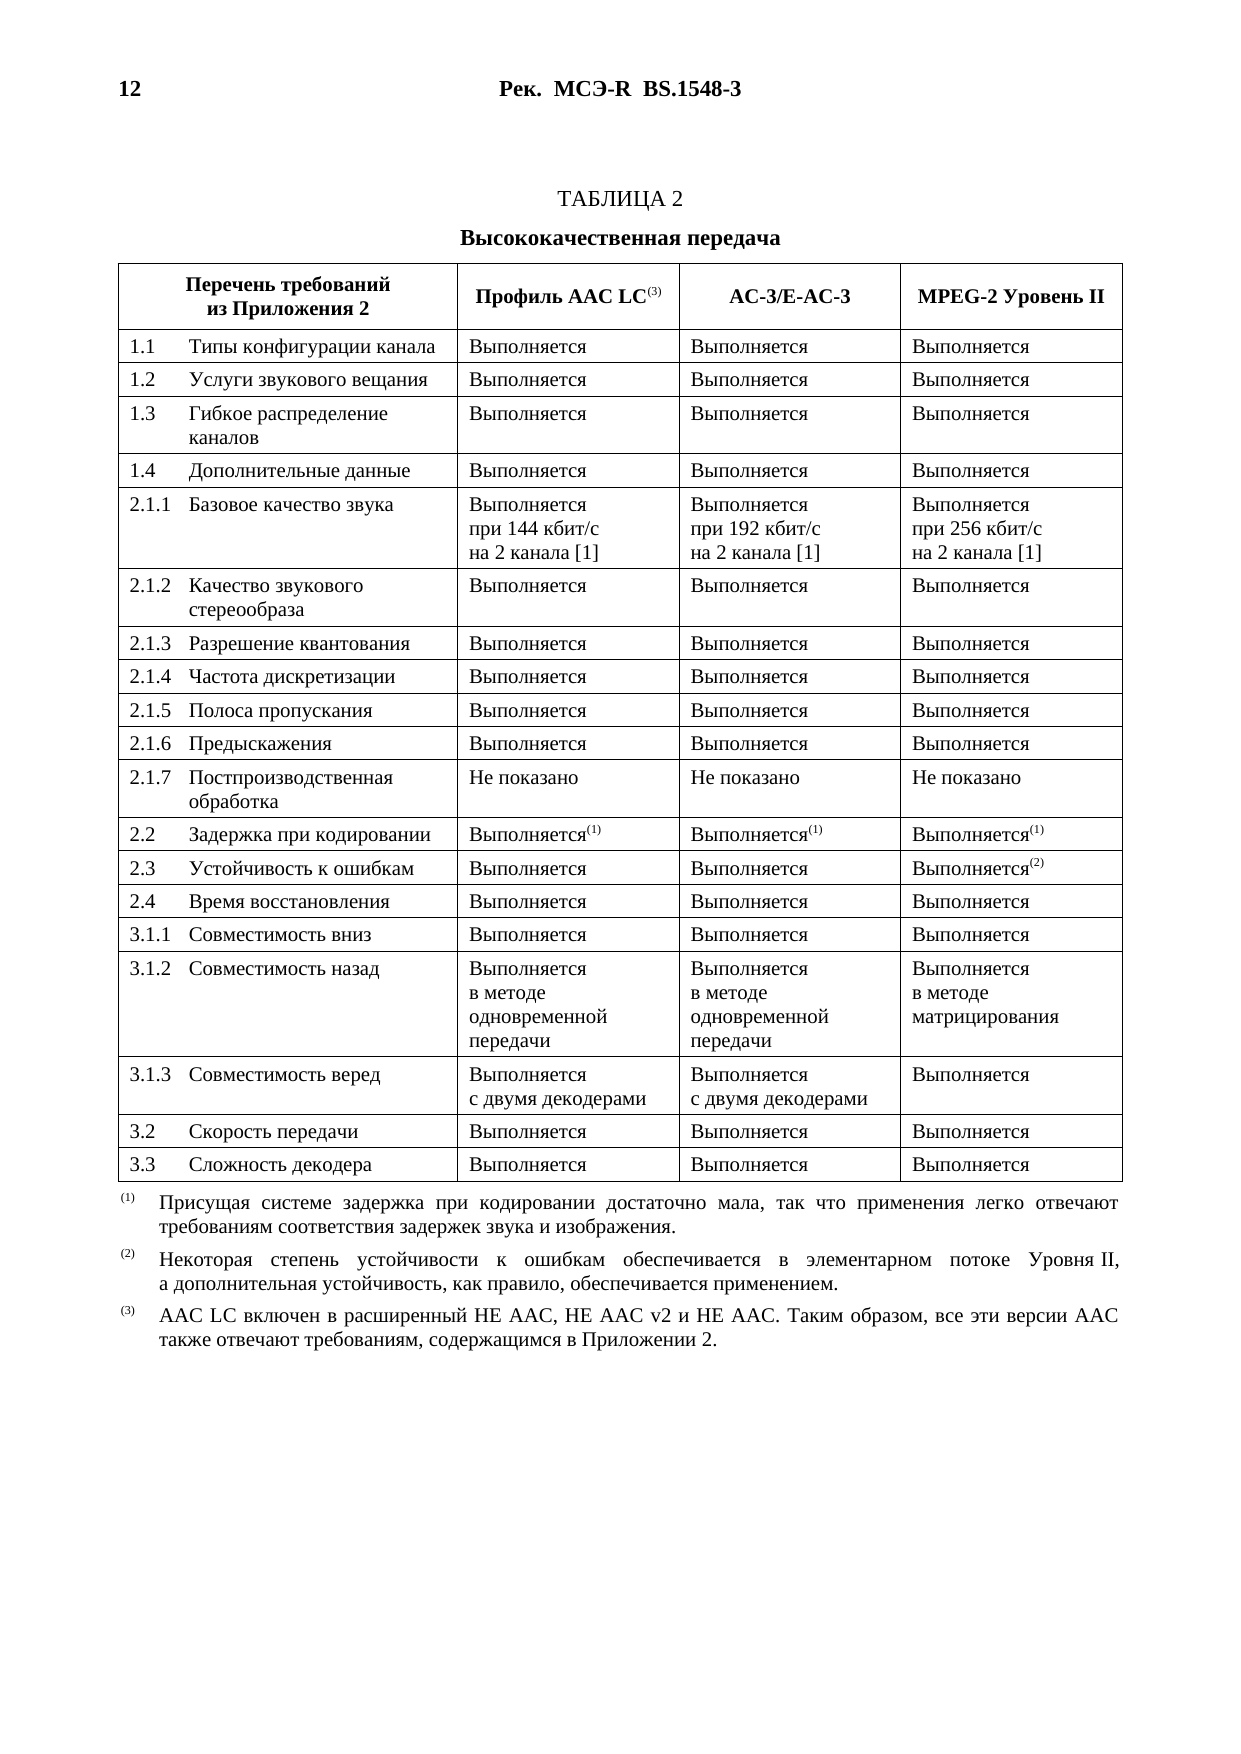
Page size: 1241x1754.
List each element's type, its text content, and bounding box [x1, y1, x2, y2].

table_cell Выполняется(1) [458, 818, 679, 850]
table_cell 3.1.1 Совместимость вниз [119, 918, 457, 951]
title Высококачественная передача [118, 224, 1122, 250]
table_cell Выполняется [680, 627, 900, 659]
table_header MPEG-2 Уровень II [901, 264, 1122, 329]
table_cell Выполняется [458, 851, 679, 884]
table_cell Выполняется [901, 454, 1122, 487]
table_cell Выполняется [680, 694, 900, 726]
table_cell 2.1.7 Постпроизводственная обработка [119, 760, 457, 817]
table_cell Выполняется [458, 727, 679, 759]
table_cell Выполняется [680, 363, 900, 396]
table_cell Выполняется при 256 кбит/с на 2 канала [1] [901, 488, 1122, 568]
table_cell Выполняется [901, 694, 1122, 726]
table_cell Не показано [680, 760, 900, 817]
table_cell 2.1.5 Полоса пропускания [119, 694, 457, 726]
table_cell 1.3 Гибкое распределение каналов [119, 397, 457, 453]
table_cell Выполняется [901, 727, 1122, 759]
table_cell 1.4 Дополнительные данные [119, 454, 457, 487]
table_cell Выполняется [901, 885, 1122, 917]
table_cell Выполняется [458, 363, 679, 396]
table_cell Выполняется [458, 569, 679, 626]
table_cell Выполняется при 144 кбит/с на 2 канала [1] [458, 488, 679, 568]
table_cell Выполняется с двумя декодерами [458, 1057, 679, 1114]
table_cell Выполняется [458, 627, 679, 659]
table_cell 2.1.2 Качество звукового стереообраза [119, 569, 457, 626]
table_cell 2.1.1 Базовое качество звука [119, 488, 457, 568]
table_cell Выполняется [680, 454, 900, 487]
table_cell Выполняется [680, 660, 900, 692]
table_cell 1.1 Типы конфигурации канала [119, 330, 457, 362]
table_cell Выполняется(2) [901, 851, 1122, 884]
table_cell 3.1.2 Совместимость назад [119, 952, 457, 1056]
table_cell Выполняется [680, 330, 900, 362]
table_cell 2.1.3 Разрешение квантования [119, 627, 457, 659]
table_header Профиль AAC LC(3) [458, 264, 679, 329]
table_cell Выполняется [458, 660, 679, 692]
table_cell 2.2 Задержка при кодировании [119, 818, 457, 850]
table_header Перечень требований из Приложения 2 [119, 264, 457, 329]
table_cell Выполняется [680, 727, 900, 759]
table_cell Выполняется [680, 885, 900, 917]
table_cell Выполняется [680, 1115, 900, 1147]
table_cell Выполняется [680, 569, 900, 626]
table_cell Выполняется [901, 627, 1122, 659]
table_cell 2.4 Время восстановления [119, 885, 457, 917]
text ТАБЛИЦА 2 [118, 185, 1122, 212]
table_cell Выполняется [458, 918, 679, 951]
table_cell Выполняется в методе одновременной передачи [680, 952, 900, 1056]
table_cell Выполняется [901, 363, 1122, 396]
table_cell 2.3 Устойчивость к ошибкам [119, 851, 457, 884]
table_cell (1) Присущая системе задержка при кодировании достаточно мала, так что применения легко отвечают требованиям соответствия задержек звука и изображения. (2) Некоторая степень устойчивости к ошибкам обеспечивается в элементарном потоке Уровня II, а дополнительная устойчивость, как правило, обеспечивается применением. (3) AAC LC включен в расширенный HE AAC, HE AAC v2 и HE AAC. Таким образом, все эти версии AAC также отвечают требованиям, содержащимся в Приложении 2. [118, 1182, 1122, 1351]
table_cell Выполняется [901, 330, 1122, 362]
table_cell Выполняется [901, 569, 1122, 626]
table_cell Выполняется при 192 кбит/с на 2 канала [1] [680, 488, 900, 568]
table_cell Выполняется [901, 1148, 1122, 1181]
table_cell 3.1.3 Совместимость веред [119, 1057, 457, 1114]
table_cell Выполняется(1) [680, 818, 900, 850]
table_cell Выполняется [680, 1148, 900, 1181]
table_cell 1.2 Услуги звукового вещания [119, 363, 457, 396]
table_cell Выполняется(1) [901, 818, 1122, 850]
table_cell 3.3 Сложность декодера [119, 1148, 457, 1181]
table_cell Выполняется [901, 1115, 1122, 1147]
table_cell Выполняется [680, 851, 900, 884]
table_cell Выполняется [901, 660, 1122, 692]
table_cell 3.2 Скорость передачи [119, 1115, 457, 1147]
table_cell Выполняется [680, 397, 900, 453]
table_cell Выполняется [458, 330, 679, 362]
table_header AC-3/E-AC-3 [680, 264, 900, 329]
table_cell Не показано [901, 760, 1122, 817]
table_cell Выполняется [458, 885, 679, 917]
table_cell Выполняется в методе матрицирования [901, 952, 1122, 1056]
table_cell Выполняется в методе одновременной передачи [458, 952, 679, 1056]
table_cell 2.1.4 Частота дискретизации [119, 660, 457, 692]
table_cell Выполняется [901, 918, 1122, 951]
table_cell Выполняется [458, 1115, 679, 1147]
table_cell Выполняется [458, 454, 679, 487]
table_cell Не показано [458, 760, 679, 817]
table_cell Выполняется с двумя декодерами [680, 1057, 900, 1114]
table_cell Выполняется [458, 397, 679, 453]
table_cell Выполняется [680, 918, 900, 951]
table_cell Выполняется [901, 397, 1122, 453]
table_cell Выполняется [458, 694, 679, 726]
table_cell Выполняется [901, 1057, 1122, 1114]
table_cell Выполняется [458, 1148, 679, 1181]
table_cell 2.1.6 Предыскажения [119, 727, 457, 759]
